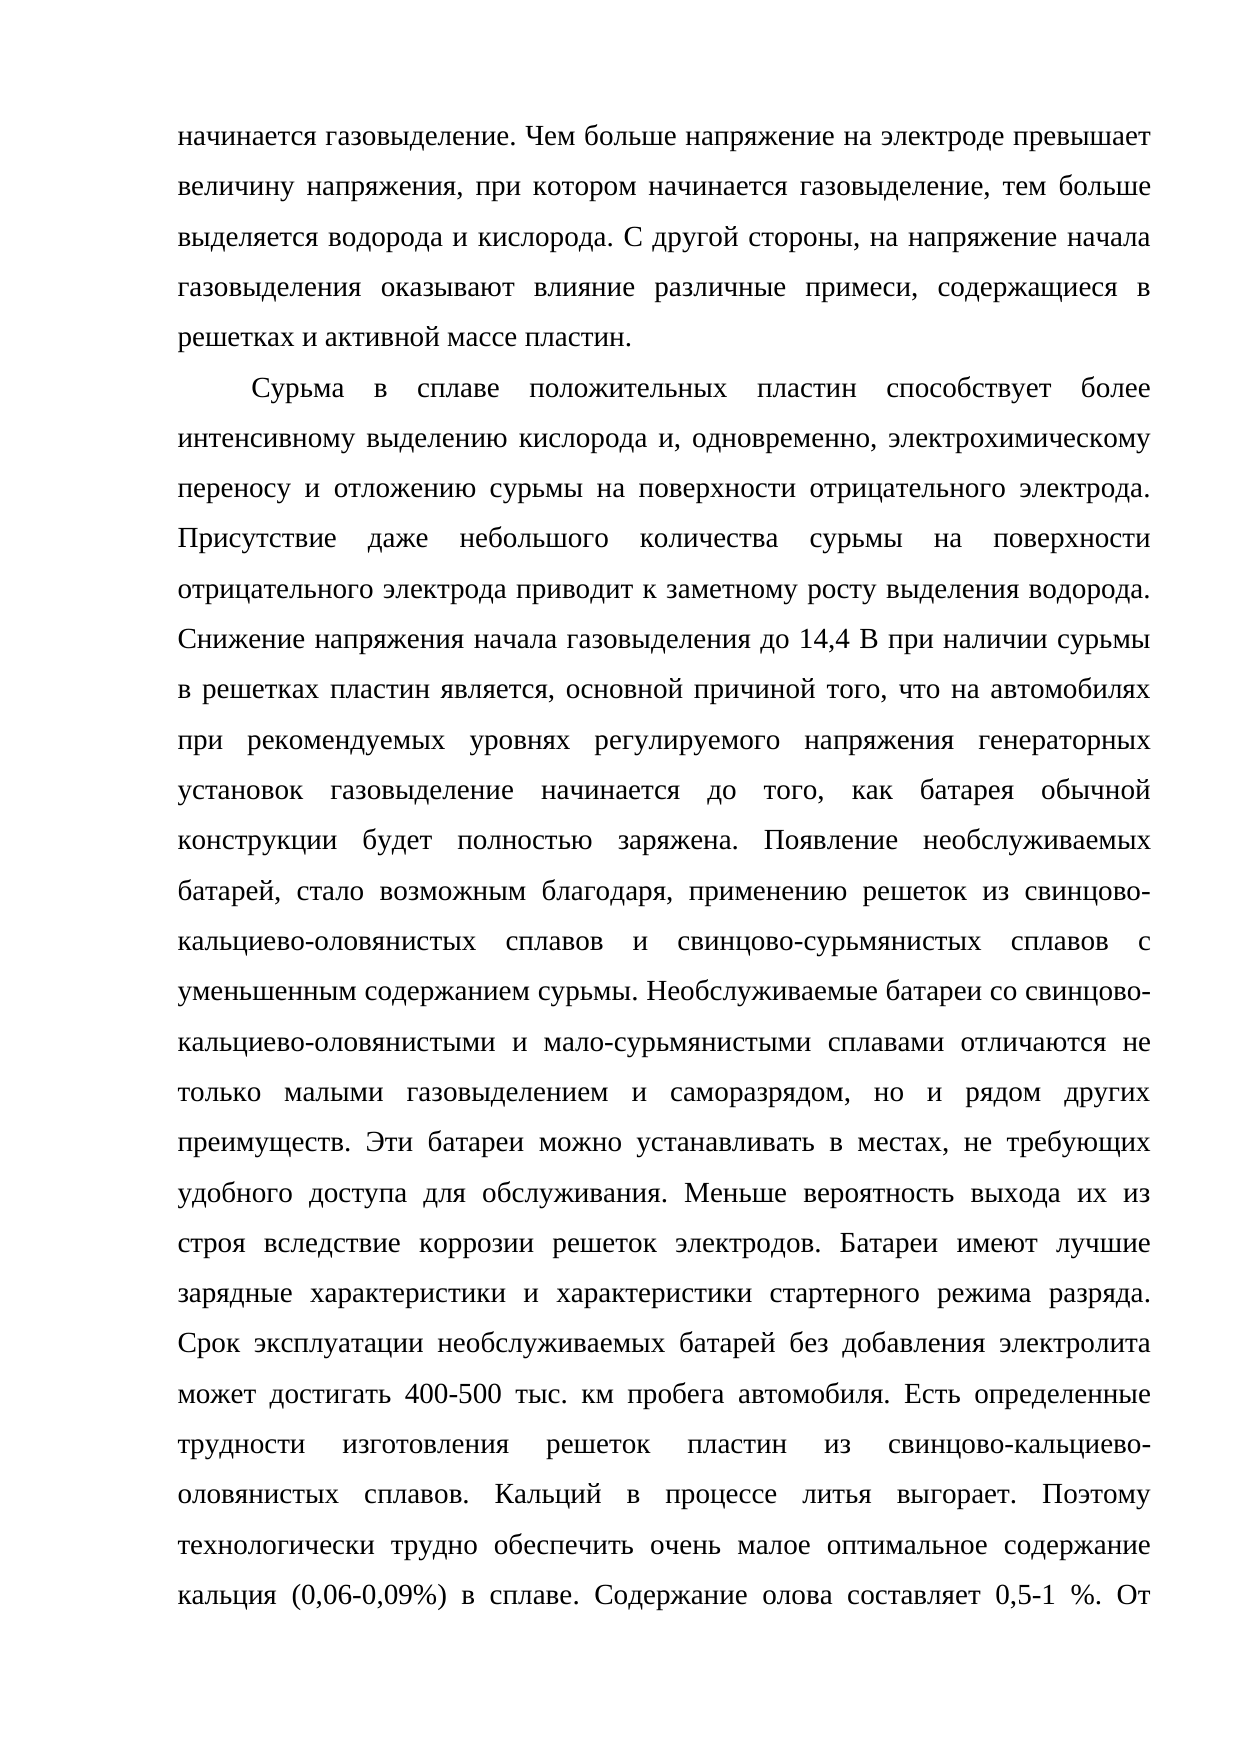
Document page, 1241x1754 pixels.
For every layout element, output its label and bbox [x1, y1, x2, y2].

text [177, 370, 1152, 1611]
text [177, 118, 1152, 353]
